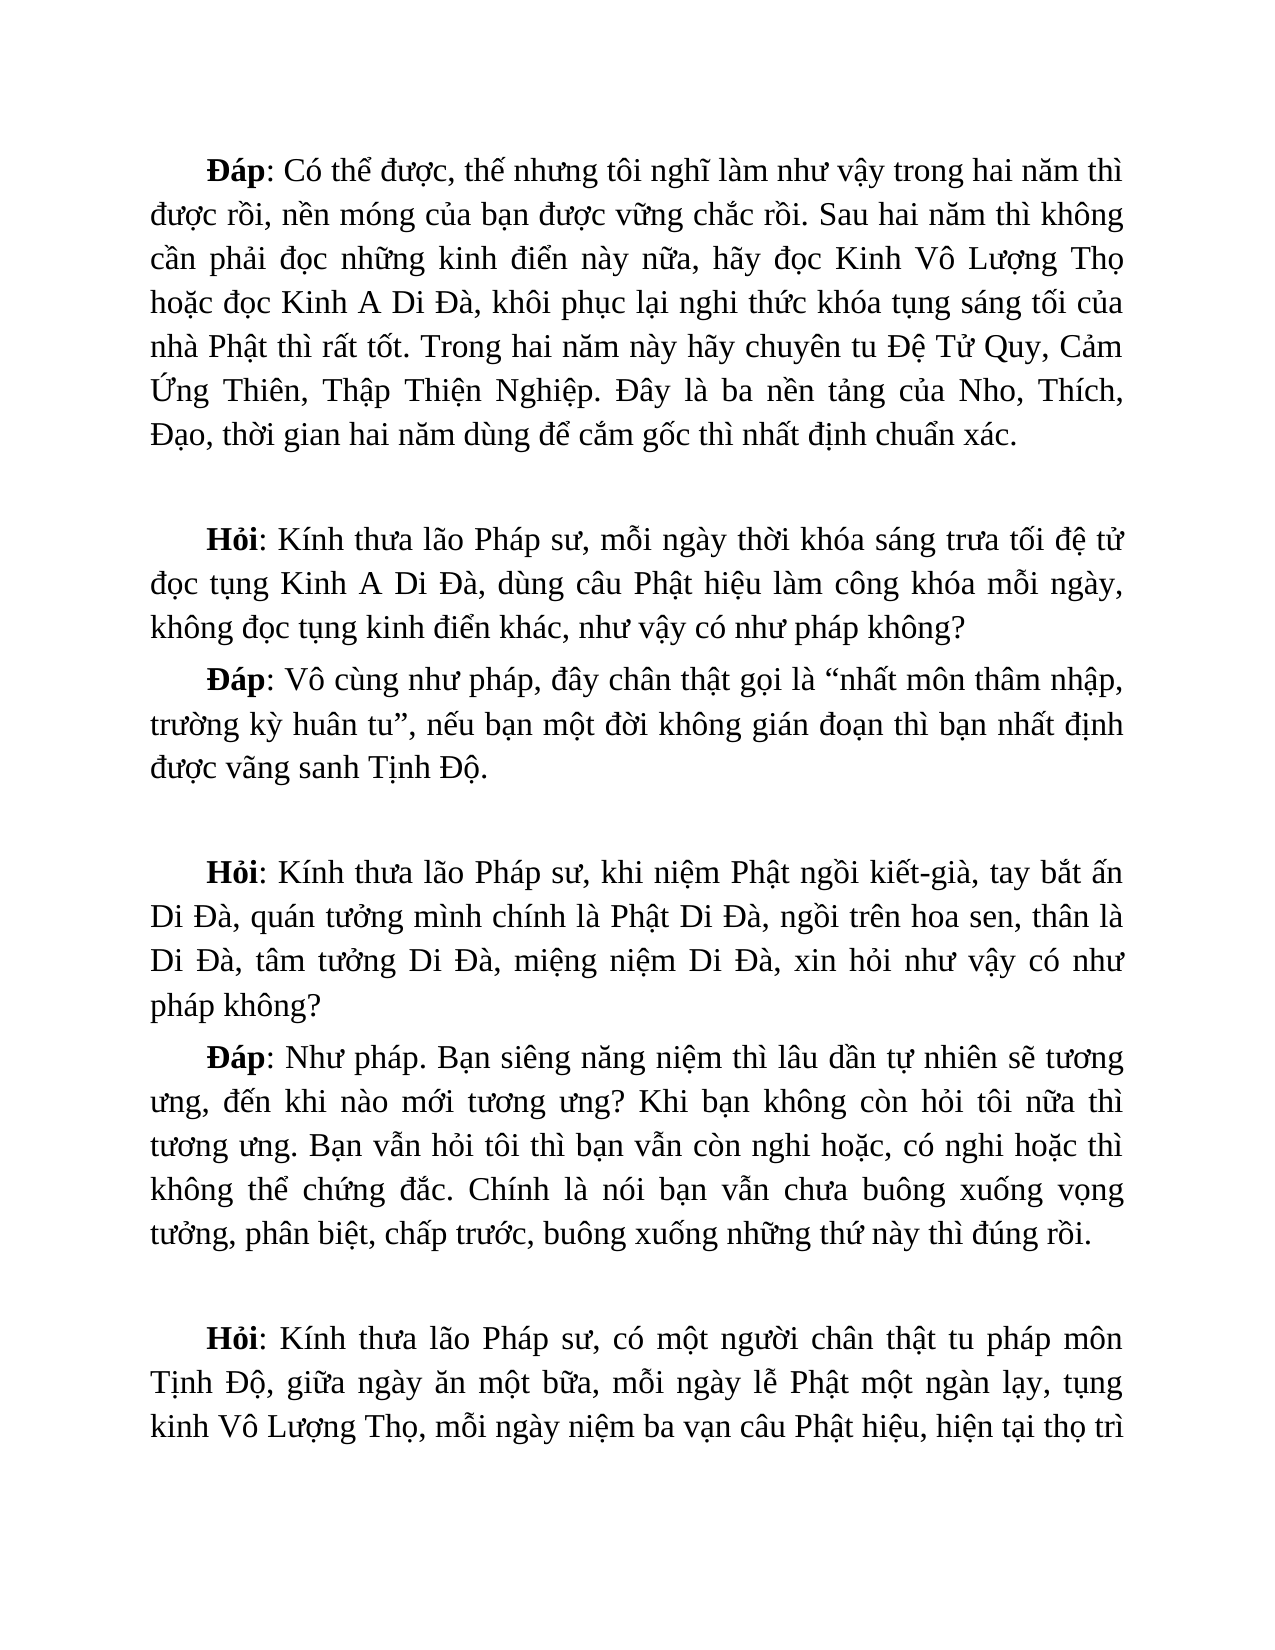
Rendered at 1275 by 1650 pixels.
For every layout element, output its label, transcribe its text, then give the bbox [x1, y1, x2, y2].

text Đáp: Vô cùng như pháp, đây chân thật gọi là “nhất môn thâm nhập, trường kỳ huân tu”, nếu bạn một đời không gián đoạn thì bạn nhất định được vãng sanh Tịnh Độ. [150, 660, 1125, 786]
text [150, 1318, 1125, 1445]
text Đáp: Có thể được, thế nhưng tôi nghĩ làm như vậy trong hai năm thì được rồi, nền móng của bạn được vững chắc rồi. Sau hai năm thì không cần phải đọc những kinh điển này nữa, hãy đọc Kinh Vô Lượng Thọ hoặc đọc Kinh A Di Đà, khôi phục lại nghi thức khóa tụng sáng tối của nhà Phật thì rất tốt. Trong hai năm này hãy chuyên tu Đệ Tử Quy, Cảm Ứng Thiên, Thập Thiện Nghiệp. Đây là ba nền tảng của Nho, Thích, Đạo, thời gian hai năm dùng để cắm gốc thì nhất định chuẩn xác. [150, 150, 1125, 453]
text Hỏi: Kính thưa lão Pháp sư, khi niệm Phật ngồi kiết-già, tay bắt ấn Di Đà, quán tưởng mình chính là Phật Di Đà, ngồi trên hoa sen, thân là Di Đà, tâm tưởng Di Đà, miệng niệm Di Đà, xin hỏi như vậy có như pháp không? [150, 853, 1125, 1023]
text Đáp: Như pháp. Bạn siêng năng niệm thì lâu dần tự nhiên sẽ tương ưng, đến khi nào mới tương ưng? Khi bạn không còn hỏi tôi nữa thì tương ưng. Bạn vẫn hỏi tôi thì bạn vẫn còn nghi hoặc, có nghi hoặc thì không thể chứng đắc. Chính là nói bạn vẫn chưa buông xuống vọng tưởng, phân biệt, chấp trước, buông xuống những thứ này thì đúng rồi. [150, 1037, 1125, 1252]
text Hỏi: Kính thưa lão Pháp sư, mỗi ngày thời khóa sáng trưa tối đệ tử đọc tụng Kinh A Di Đà, dùng câu Phật hiệu làm công khóa mỗi ngày, không đọc tụng kinh điển khác, như vậy có như pháp không? [150, 519, 1125, 646]
